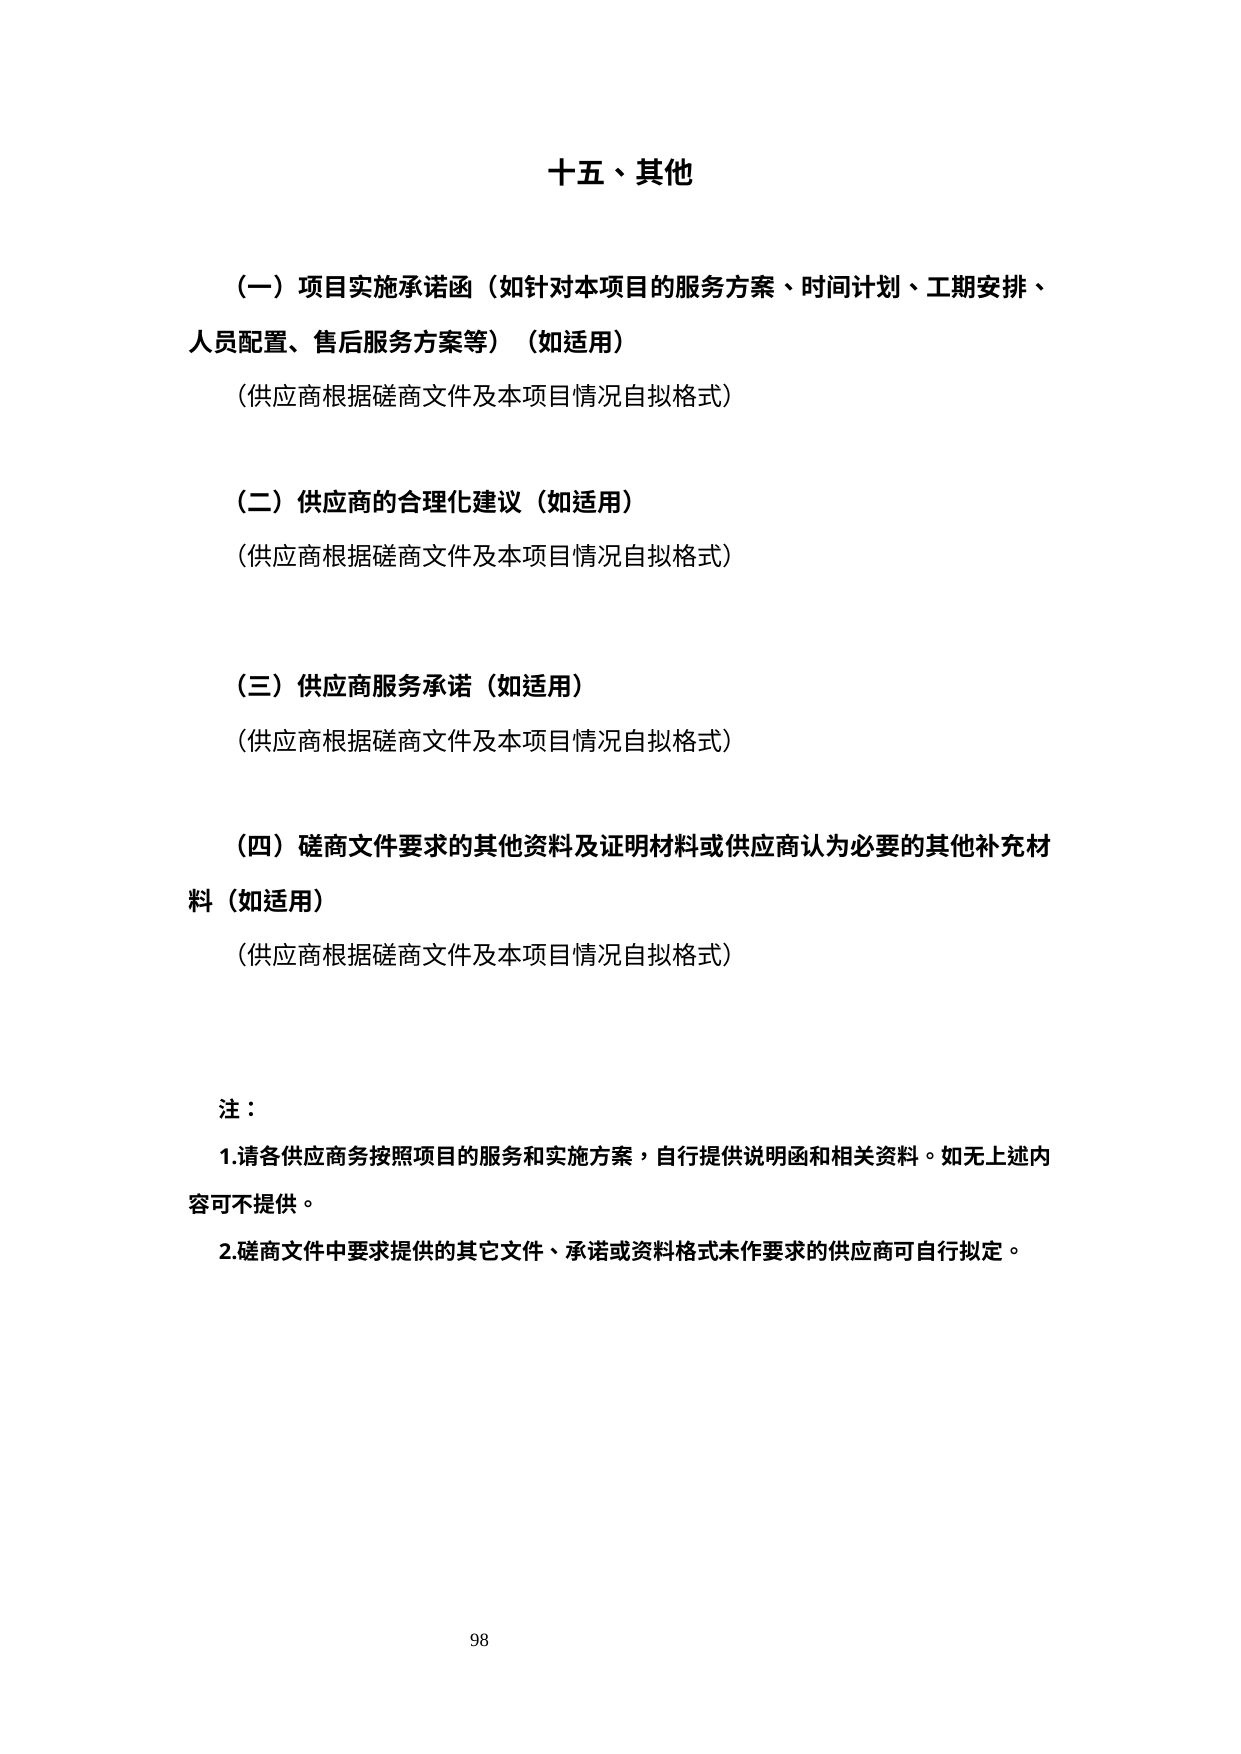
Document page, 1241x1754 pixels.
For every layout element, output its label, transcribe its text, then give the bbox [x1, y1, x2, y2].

text （供应商根据磋商文件及本项目情况自拟格式） [188, 935, 1052, 972]
text （四）磋商文件要求的其他资料及证明材料或供应商认为必要的其他补充材料（如适用） [188, 827, 1052, 917]
text （二）供应商的合理化建议（如适用） [188, 482, 1052, 518]
text 注： [188, 1092, 1052, 1123]
text （供应商根据磋商文件及本项目情况自拟格式） [188, 377, 1052, 413]
text （供应商根据磋商文件及本项目情况自拟格式） [188, 536, 1052, 573]
subtitle 十五、其他 [188, 150, 1052, 192]
text （供应商根据磋商文件及本项目情况自拟格式） [188, 721, 1052, 757]
text （一）项目实施承诺函（如针对本项目的服务方案、时间计划、工期安排、人员配置、售后服务方案等）（如适用） [188, 268, 1052, 358]
text （三）供应商服务承诺（如适用） [188, 667, 1052, 703]
text 2.磋商文件中要求提供的其它文件、承诺或资料格式未作要求的供应商可自行拟定。 [188, 1234, 1052, 1266]
text 1.请各供应商务按照项目的服务和实施方案，自行提供说明函和相关资料。如无上述内容可不提供。 [188, 1139, 1052, 1218]
